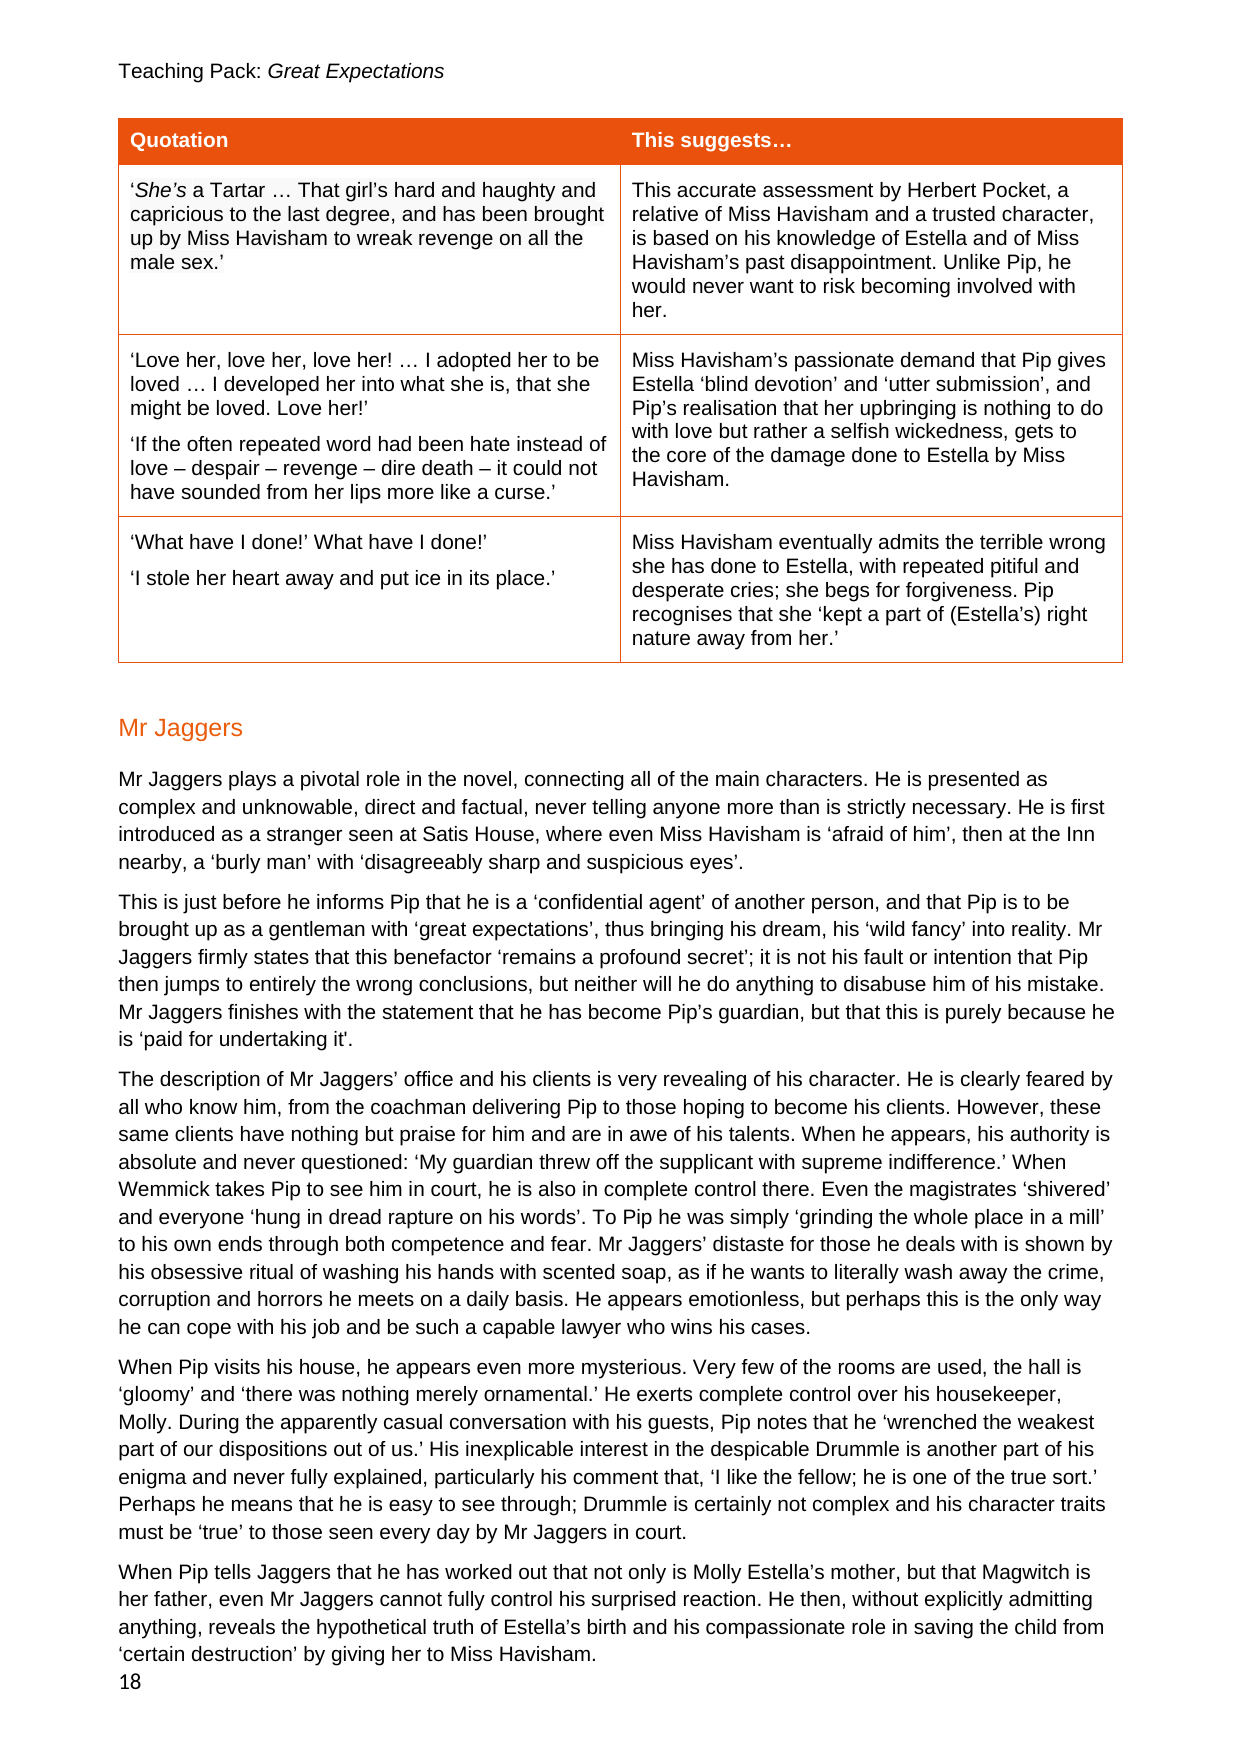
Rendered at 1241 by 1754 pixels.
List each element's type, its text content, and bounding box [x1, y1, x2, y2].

table_cell Miss Havisham’s passionate demand that Pip gives Estella ‘blind devotion’ and ‘utter submission’, and Pip’s realisation that her upbringing is nothing to do with love but rather a selfish wickedness, gets to the core of the damage done to Estella by Miss Havisham. [621, 335, 1122, 516]
table_cell Miss Havisham eventually admits the terrible wrong she has done to Estella, with repeated pitiful and desperate cries; she begs for forgiveness. Pip recognises that she ‘kept a part of (Estella’s) right nature away from her.’ [621, 517, 1122, 662]
table_header This suggests… [621, 119, 1122, 164]
table_cell ‘Love her, love her, love her! … I adopted her to be loved … I developed her into what she is, that she might be loved. Love her!’ ‘If the often repeated word had been hate instead of love – despair – revenge – dire death – it could not have sounded from her lips more like a curse.’ [119, 335, 620, 516]
table_cell This accurate assessment by Herbert Pocket, a relative of Miss Havisham and a trusted character, is based on his knowledge of Estella and of Miss Havisham’s past disappointment. Unlike Pip, he would never want to risk becoming involved with her. [621, 165, 1122, 334]
table_header Quotation [119, 119, 620, 164]
text Mr Jaggers [118, 713, 1122, 742]
text When Pip tells Jaggers that he has worked out that not only is Molly Estella’s mother, but that Magwitch is her father, even Mr Jaggers cannot fully control his surprised reaction. He then, without explicitly admitting anything, reveals the hypothetical truth of Estella’s birth and his compassionate role in saving the child from ‘certain destruction’ by giving her to Miss Havisham. [118, 1559, 1122, 1666]
text The description of Mr Jaggers’ office and his clients is very revealing of his character. He is clearly feared by all who know him, from the coachman delivering Pip to those hoping to become his clients. However, these same clients have nothing but praise for him and are in awe of his talents. When he appears, his authority is absolute and never questioned: ‘My guardian threw off the supplicant with supreme indifference.’ When Wemmick takes Pip to see him in court, he is also in complete control there. Even the magistrates ‘shivered’ and everyone ‘hung in dread rapture on his words’. To Pip he was simply ‘grinding the whole place in a mill’ to his own ends through both competence and fear. Mr Jaggers’ distaste for those he deals with is shown by his obsessive ritual of washing his hands with scented soap, as if he wants to literally wash away the crime, corruption and horrors he meets on a daily basis. He appears emotionless, but perhaps this is the only way he can cope with his job and be such a capable lawyer who wins his cases. [118, 1067, 1122, 1338]
table_cell ‘What have I done!’ What have I done!’ ‘I stole her heart away and put ice in its place.’ [119, 517, 620, 662]
text When Pip visits his house, he appears even more mysterious. Very few of the rooms are used, the hall is ‘gloomy’ and ‘there was nothing merely ornamental.’ He exerts complete control over his housekeeper, Molly. During the apparently casual conversation with his guests, Pip notes that he ‘wrenched the weakest part of our dispositions out of us.’ His inexplicable interest in the despicable Drummle is another part of his enigma and never fully explained, particularly his comment that, ‘I like the fellow; he is one of the true sort.’ Perhaps he means that he is easy to see through; Drummle is certainly not complex and his character traits must be ‘true’ to those seen every day by Mr Jaggers in court. [118, 1354, 1122, 1543]
table_cell ‘She’s a Tartar … That girl’s hard and haughty and capricious to the last degree, and has been brought up by Miss Havisham to wreak revenge on all the male sex.’ [119, 165, 620, 334]
text Mr Jaggers plays a pivotal role in the novel, connecting all of the main characters. He is presented as complex and unknowable, direct and factual, never telling anyone more than is strictly necessary. He is first introduced as a stranger seen at Satis House, where even Miss Havisham is ‘afraid of him’, then at the Inn nearby, a ‘burly man’ with ‘disagreeably sharp and suspicious eyes’. [118, 767, 1122, 873]
text This is just before he informs Pip that he is a ‘confidential agent’ of another person, and that Pip is to be brought up as a gentleman with ‘great expectations’, thus bringing his dream, his ‘wild fancy’ into reality. Mr Jaggers firmly states that this benefactor ‘remains a profound secret’; it is not his fault or intention that Pip then jumps to entirely the wrong conclusions, but neither will he do anything to disabuse him of his mistake. Mr Jaggers finishes with the statement that he has become Pip’s guardian, but that this is purely because he is ‘paid for undertaking it'. [118, 889, 1122, 1051]
